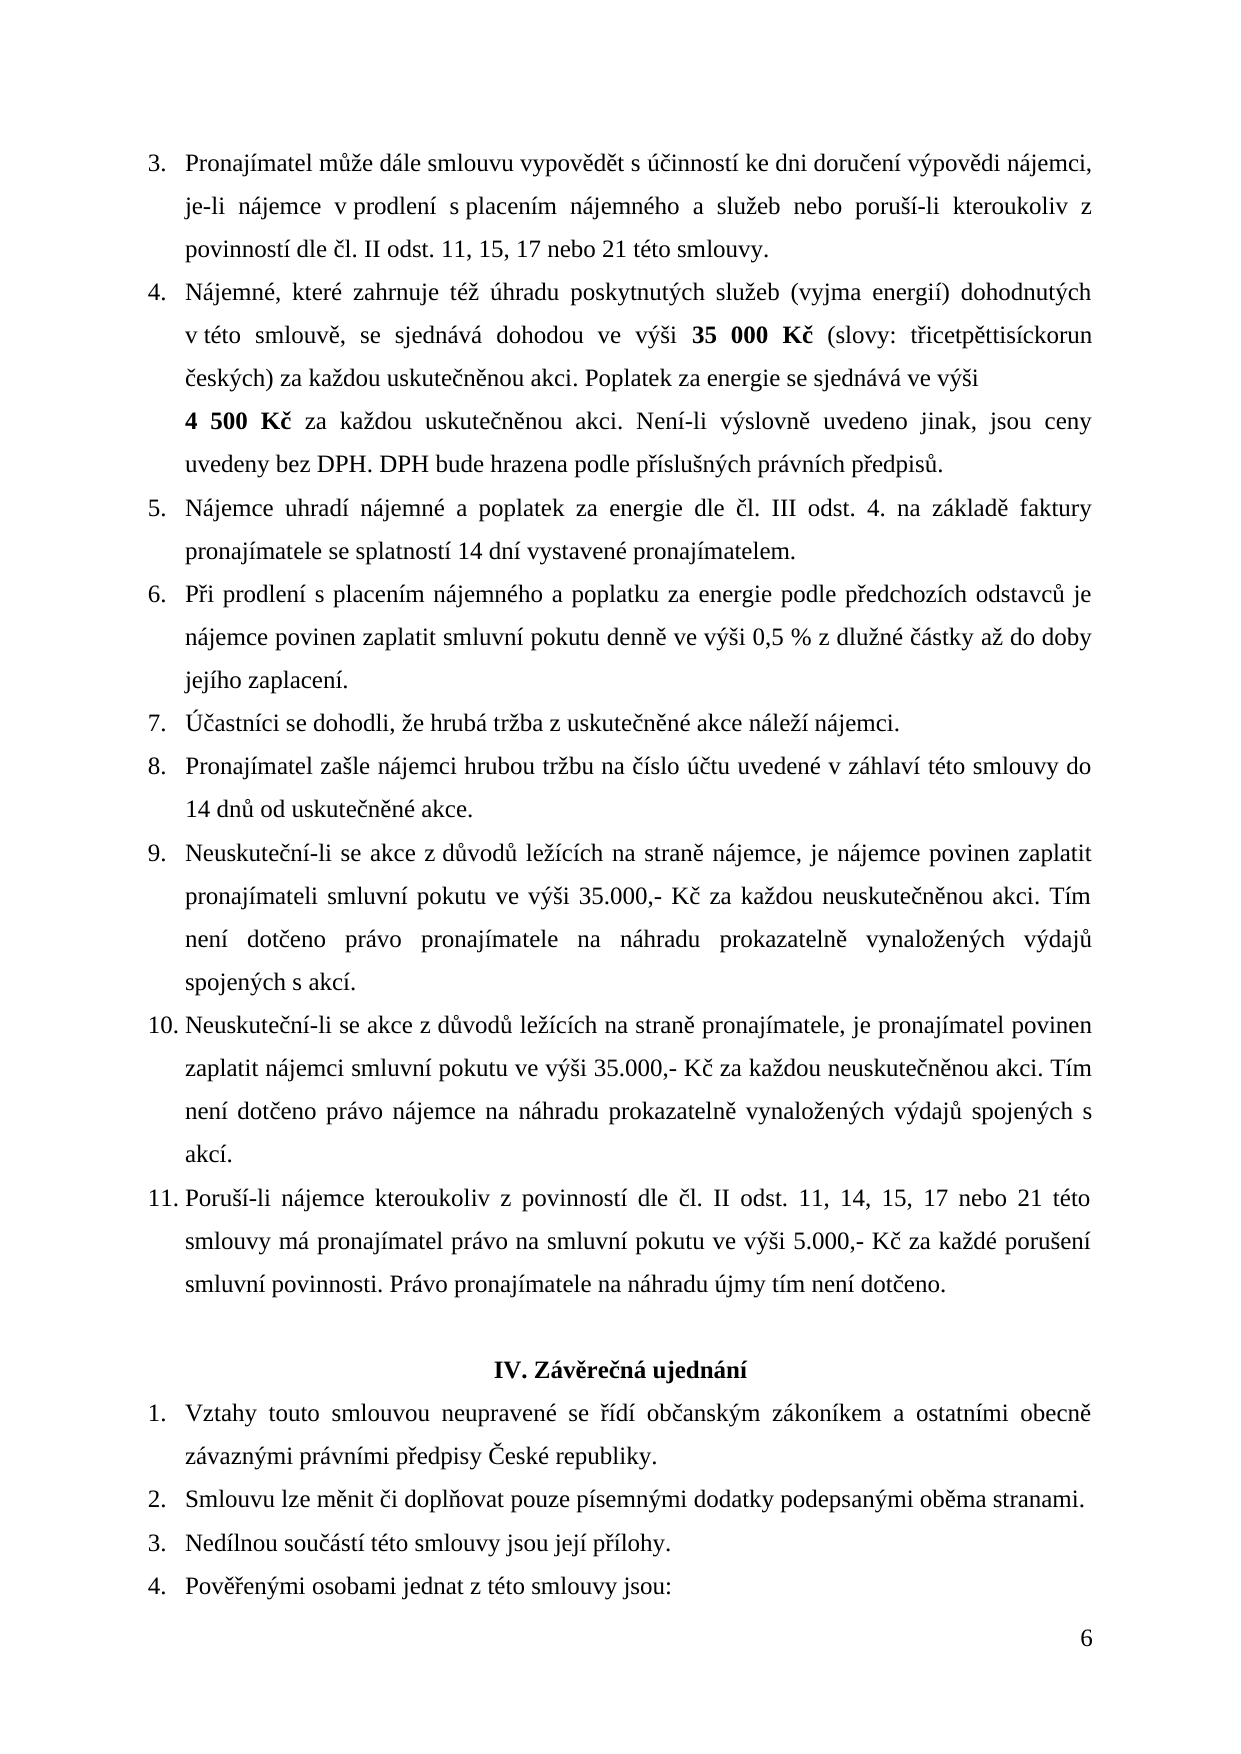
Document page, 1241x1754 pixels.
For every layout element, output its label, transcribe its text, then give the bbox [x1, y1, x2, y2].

list Neuskuteční-li se akce z důvodů ležících na straně pronajímatele, je pronajímatel povinen zaplatit nájemci smluvní pokutu ve výši 35.000,- Kč za každou neuskutečněnou akci. Tím není dotčeno právo nájemce na náhradu prokazatelně vynaložených výdajů spojených s akcí. [148, 1010, 1093, 1168]
list Nájemné, které zahrnuje též úhradu poskytnutých služeb (vyjma energií) dohodnutých v této smlouvě, se sjednává dohodou ve výši 35 000 Kč (slovy: třicetpěttisíckorun českých) za každou uskutečněnou akci. Poplatek za energie se sjednává ve výši [148, 277, 1093, 392]
list Nájemce uhradí nájemné a poplatek za energie dle čl. III odst. 4. na základě faktury pronajímatele se splatností 14 dní vystavené pronajímatelem. [148, 493, 1093, 564]
list Smlouvu lze měnit či doplňovat pouze písemnými dodatky podepsanými oběma stranami. [148, 1484, 1093, 1513]
list Neuskuteční-li se akce z důvodů ležících na straně nájemce, je nájemce povinen zaplatit pronajímateli smluvní pokutu ve výši 35.000,- Kč za každou neuskutečněnou akci. Tím není dotčeno právo pronajímatele na náhradu prokazatelně vynaložených výdajů spojených s akcí. [148, 838, 1093, 996]
list Při prodlení s placením nájemného a poplatku za energie podle předchozích odstavců je nájemce povinen zaplatit smluvní pokutu denně ve výši 0,5 % z dlužné částky až do doby jejího zaplacení. [148, 579, 1093, 694]
list Vztahy touto smlouvou neupravené se řídí občanským zákoníkem a ostatními obecně závaznými právními předpisy České republiky. [148, 1398, 1093, 1470]
list Nedílnou součástí této smlouvy jsou její přílohy. [148, 1528, 1093, 1556]
list Pověřenými osobami jednat z této smlouvy jsou: [148, 1571, 1093, 1599]
text 4 500 Kč za každou uskutečněnou akci. Není-li výslovně uvedeno jinak, jsou ceny uvedeny bez DPH. DPH bude hrazena podle příslušných právních předpisů. [185, 406, 1093, 478]
list Pronajímatel zašle nájemci hrubou tržbu na číslo účtu uvedené v záhlaví této smlouvy do 14 dnů od uskutečněné akce. [148, 751, 1093, 823]
list Pronajímatel může dále smlouvu vypovědět s účinností ke dni doručení výpovědi nájemci, je-li nájemce v prodlení s placením nájemného a služeb nebo poruší-li kteroukoliv z povinností dle čl. II odst. 11, 15, 17 nebo 21 této smlouvy. [148, 148, 1093, 263]
list Účastníci se dohodli, že hrubá tržba z uskutečněné akce náleží nájemci. [148, 708, 1093, 737]
list Poruší-li nájemce kteroukoliv z povinností dle čl. II odst. 11, 14, 15, 17 nebo 21 této smlouvy má pronajímatel právo na smluvní pokutu ve výši 5.000,- Kč za každé porušení smluvní povinnosti. Právo pronajímatele na náhradu újmy tím není dotčeno. [148, 1183, 1093, 1298]
subtitle IV. Závěrečná ujednání [148, 1355, 1093, 1384]
